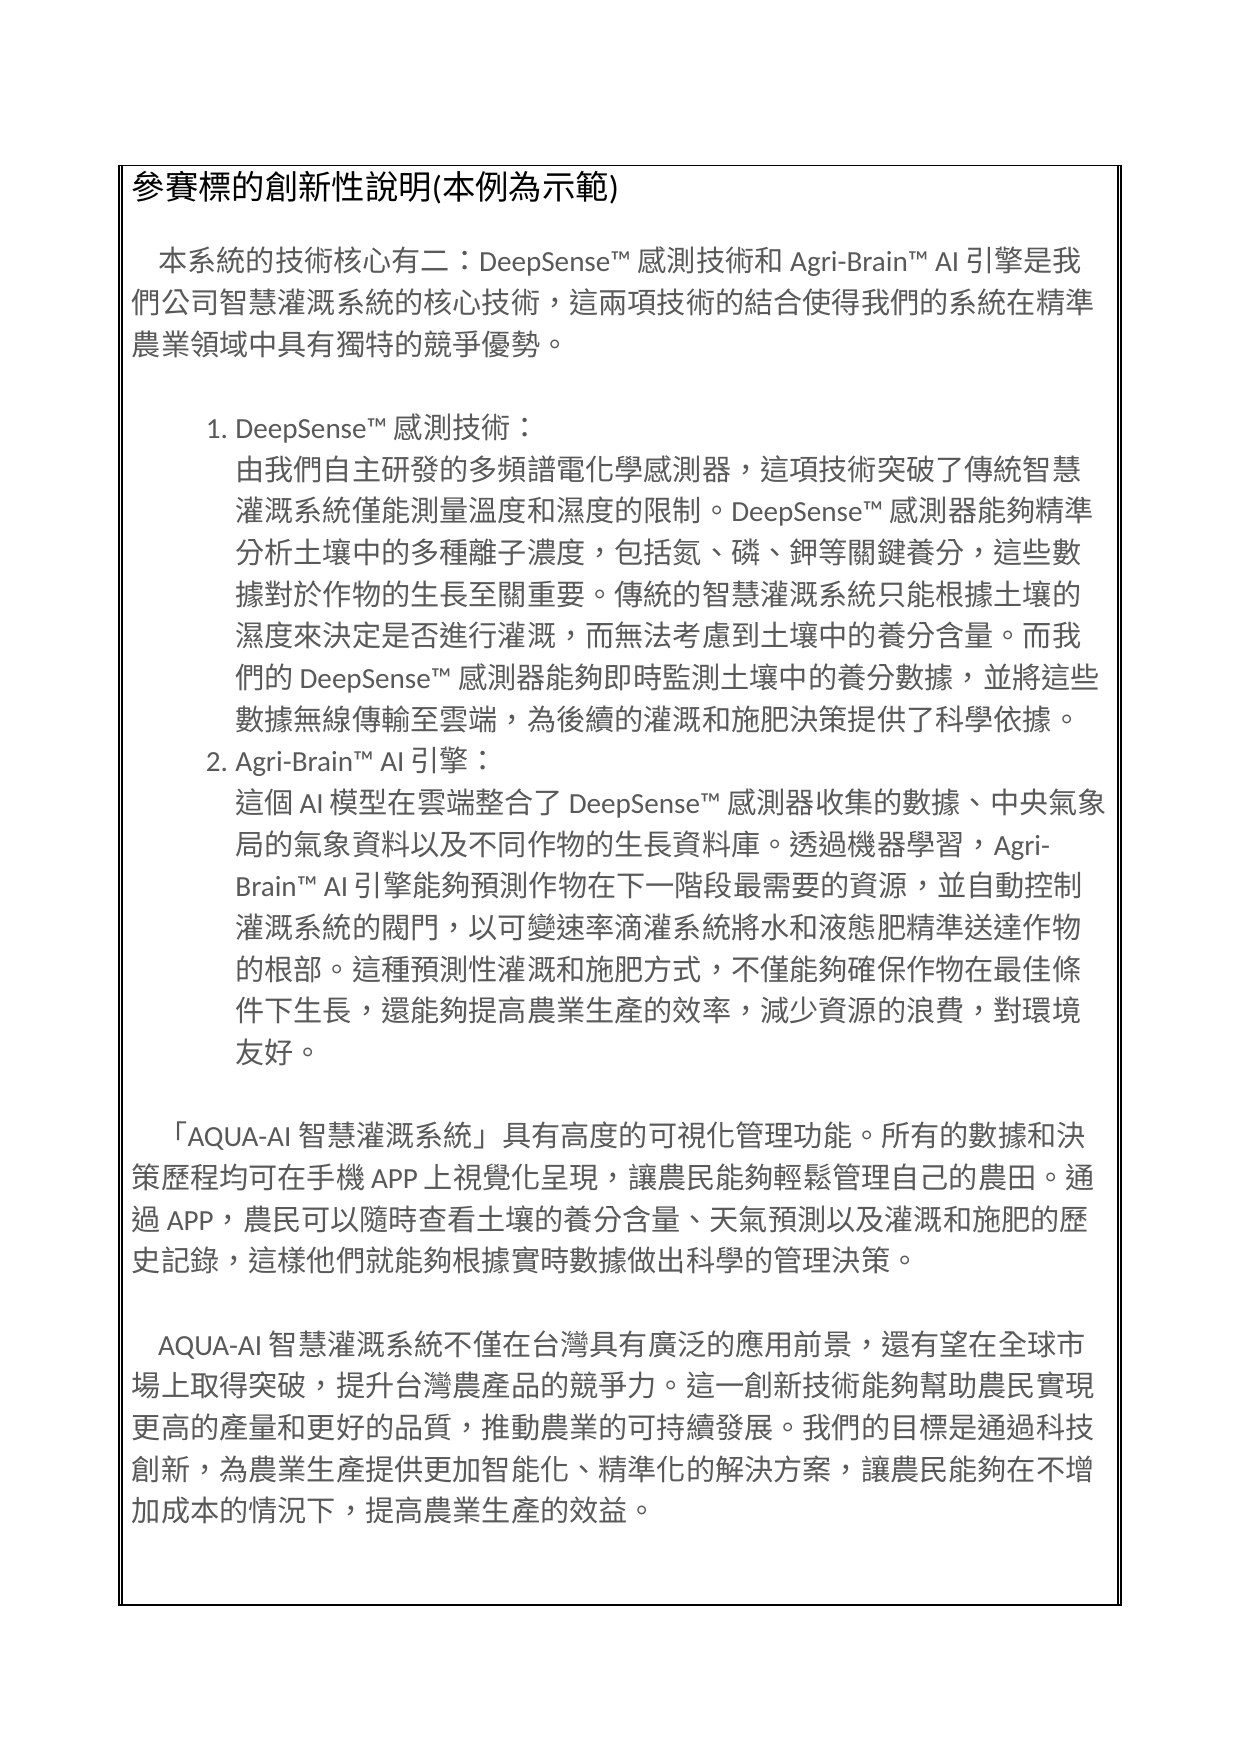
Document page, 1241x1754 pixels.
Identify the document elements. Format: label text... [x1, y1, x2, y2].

table_cell 參賽標的創新性說明(本例為示範) 本系統的技術核心有二：DeepSense™ 感測技術和 Agri-Brain™ AI引擎是我們公司智慧灌溉系統的核心技術，這兩項技術的結合使得我們的系統在精準農業領域中具有獨特的競爭優勢。 DeepSense™ 感測技術： 由我們自主研發的多頻譜電化學感測器，這項技術突破了傳統智慧灌溉系統僅能測量溫度和濕度的限制。DeepSense™ 感測器能夠精準分析土壤中的多種離子濃度，包括氮、磷、鉀等關鍵養分，這些數據對於作物的生長至關重要。傳統的智慧灌溉系統只能根據土壤的濕度來決定是否進行灌溉，而無法考慮到土壤中的養分含量。而我們的DeepSense™ 感測器能夠即時監測土壤中的養分數據，並將這些數據無線傳輸至雲端，為後續的灌溉和施肥決策提供了科學依據。 Agri-Brain™ AI引擎： 這個AI模型在雲端整合了DeepSense™ 感測器收集的數據、中央氣象局的氣象資料以及不同作物的生長資料庫。透過機器學習，Agri-Brain™ AI引擎能夠預測作物在下一階段最需要的資源，並自動控制灌溉系統的閥門，以可變速率滴灌系統將水和液態肥精準送達作物的根部。這種預測性灌溉和施肥方式，不僅能夠確保作物在最佳條件下生長，還能夠提高農業生產的效率，減少資源的浪費，對環境友好。 「AQUA-AI 智慧灌溉系統」具有高度的可視化管理功能。所有的數據和決策歷程均可在手機APP上視覺化呈現，讓農民能夠輕鬆管理自己的農田。通過APP，農民可以隨時查看土壤的養分含量、天氣預測以及灌溉和施肥的歷史記錄，這樣他們就能夠根據實時數據做出科學的管理決策。 AQUA-AI 智慧灌溉系統不僅在台灣具有廣泛的應用前景，還有望在全球市場上取得突破，提升台灣農產品的競爭力。這一創新技術能夠幫助農民實現更高的產量和更好的品質，推動農業的可持續發展。我們的目標是通過科技創新，為農業生產提供更加智能化、精準化的解決方案，讓農民能夠在不增加成本的情況下，提高農業生產的效益。 [123, 166, 1117, 1604]
